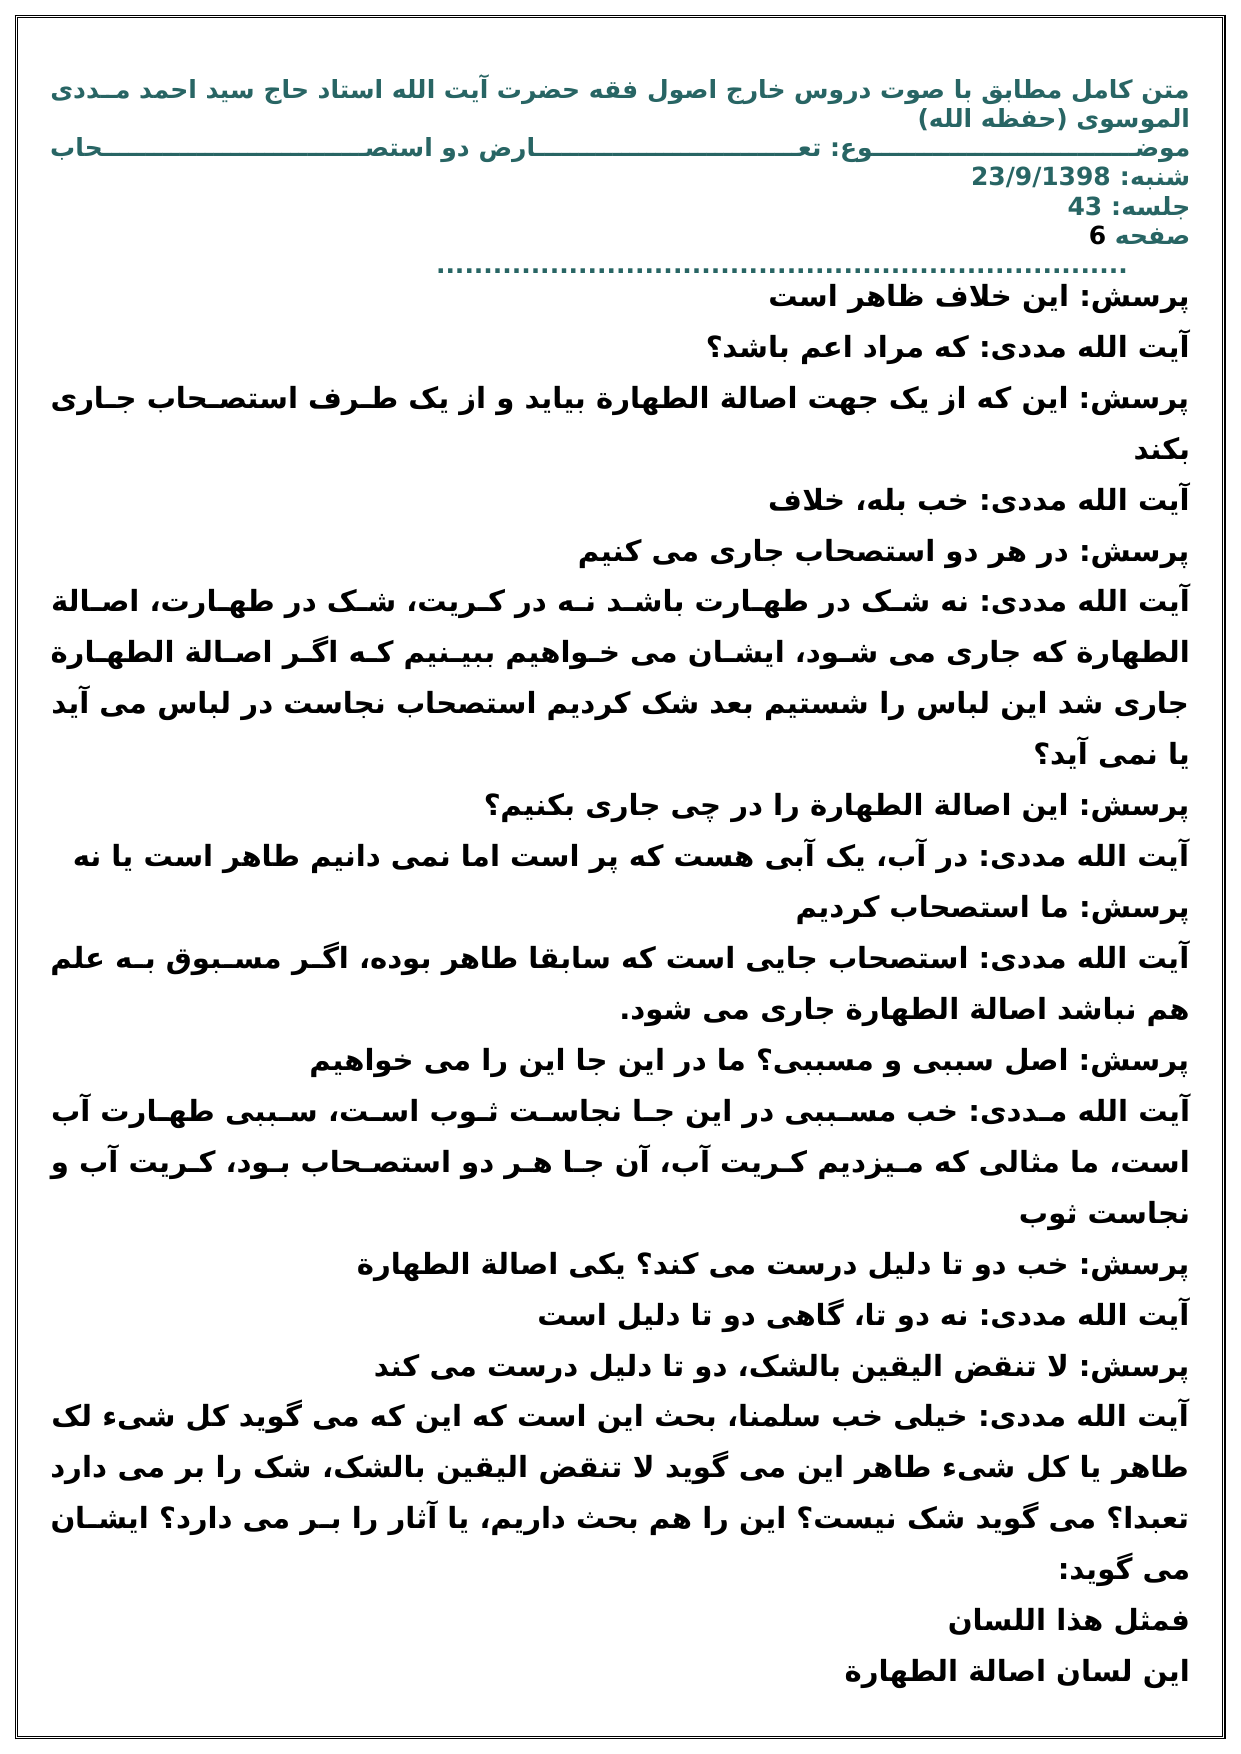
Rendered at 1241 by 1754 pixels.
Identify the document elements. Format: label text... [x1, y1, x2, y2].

text فمثل هذا اللسان [50, 1603, 1190, 1637]
text آیت الله مددی: خب بله، خلاف [50, 483, 1190, 517]
text آیت الله مددی: نه شک در طهارت باشد نه در کریت، شک در طهارت، اصالة الطهارة که جاری می شود، ایشان می خواهیم ببینیم که اگر اصالة الطهارة جاری شد این لباس را شستیم بعد شک کردیم استصحاب نجاست در لباس می آید یا نمی آید؟ [50, 585, 1190, 772]
text پرسش: در هر دو استصحاب جاری می کنیم [50, 534, 1190, 568]
text پرسش: این که از یک جهت اصالة الطهارة بیاید و از یک طرف استصحاب جاری بکند [50, 381, 1190, 466]
text آیت الله مددی: نه دو تا، گاهی دو تا دلیل است [50, 1298, 1190, 1332]
text آیت الله مددی: که مراد اعم باشد؟ [50, 330, 1190, 364]
text پرسش: اصل سببی و مسببی؟ ما در این جا این را می خواهیم [50, 1043, 1190, 1077]
text آیت الله مددی: خیلی خب سلمنا، بحث این است که این که می گوید کل شیء لک طاهر یا کل شیء طاهر این می گوید لا تنقض الیقین بالشک، شک را بر می دارد تعبدا؟ می گوید شک نیست؟ این را هم بحث داریم، یا آثار را بر می دارد؟ ایشان می گوید: [50, 1400, 1190, 1587]
text پرسش: لا تنقض الیقین بالشک، دو تا دلیل درست می کند [50, 1349, 1190, 1383]
text پرسش: خب دو تا دلیل درست می کند؟ یکی اصالة الطهارة [50, 1247, 1190, 1281]
text آیت الله مددی: در آب، یک آبی هست که پر است اما نمی دانیم طاهر است یا نه [50, 839, 1190, 873]
text پرسش: این خلاف ظاهر است [50, 279, 1190, 313]
text آیت الله مددی: استصحاب جایی است که سابقا طاهر بوده، اگر مسبوق به علم هم نباشد اصالة الطهارة جاری می شود. [50, 941, 1190, 1026]
text پرسش: ما استصحاب کردیم [50, 890, 1190, 924]
text پرسش: این اصالة الطهارة را در چی جاری بکنیم؟ [50, 788, 1190, 822]
text آیت الله مددی: خب مسببی در این جا نجاست ثوب است، سببی طهارت آب است، ما مثالی که میزدیم کریت آب، آن جا هر دو استصحاب بود، کریت آب و نجاست ثوب [50, 1094, 1190, 1230]
text این لسان اصالة الطهارة [50, 1654, 1190, 1688]
